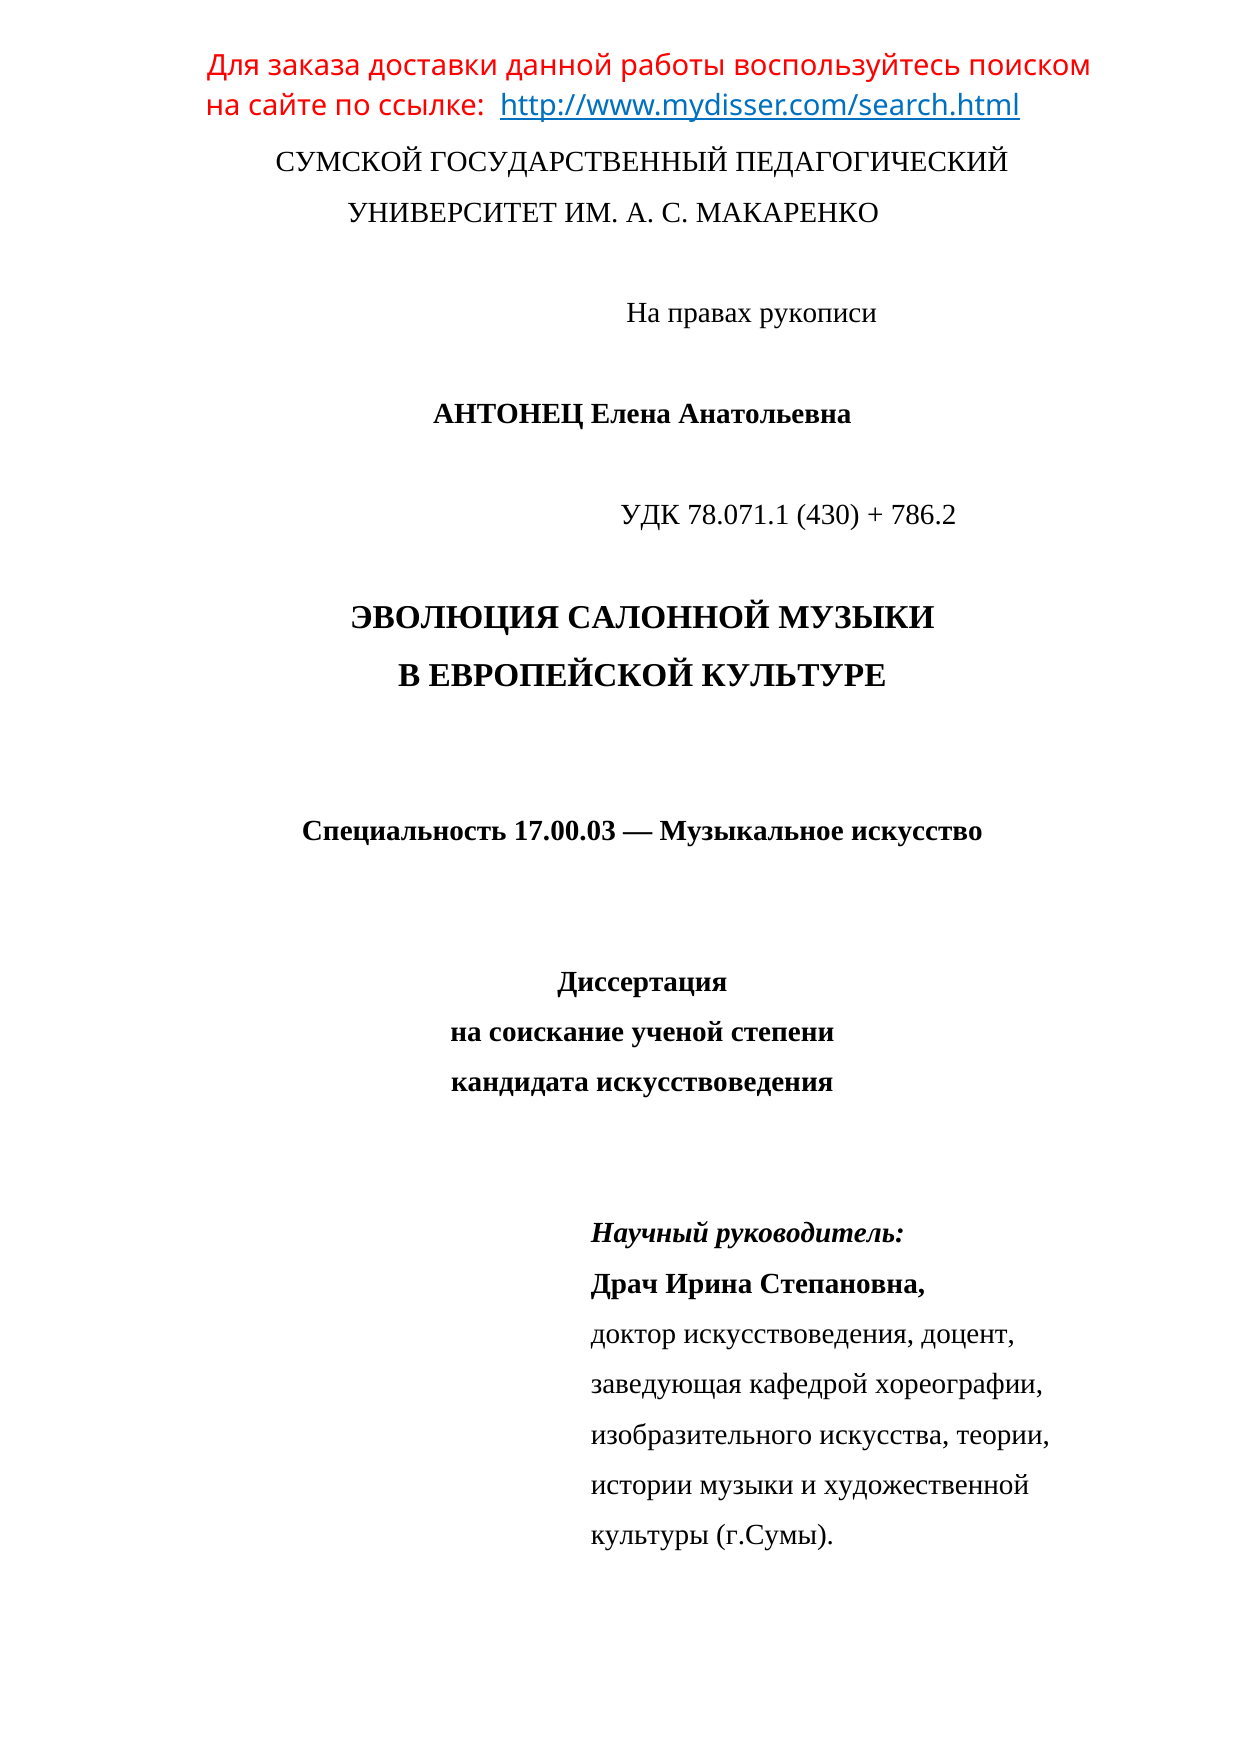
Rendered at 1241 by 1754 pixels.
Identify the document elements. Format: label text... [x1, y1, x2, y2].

text Драч Ирина Степановна, [591, 1266, 1107, 1299]
text доктор искусствоведения, доцент, [591, 1316, 1107, 1350]
text Научный руководитель: [591, 1216, 1107, 1249]
text СУМСКОЙ ГОСУДАРСТВЕННЫЙ ПЕДАГОГИЧЕСКИЙ УНИВЕРСИТЕТ ИМ. А. С. МАКАРЕНКО [118, 144, 1107, 228]
text Специальность 17.00.03 — Музыкальное искусство [118, 813, 1107, 847]
text В ЕВРОПЕЙСКОЙ КУЛЬТУРЕ [118, 655, 1107, 693]
text Диссертация [118, 964, 1107, 997]
text АНТОНЕЦ Елена Анатольевна [118, 396, 1107, 430]
text ЭВОЛЮЦИЯ САЛОННОЙ МУЗЫКИ [118, 597, 1107, 636]
text кандидата искусствоведения [118, 1064, 1107, 1098]
text На правах рукописи [118, 296, 1107, 329]
text на соискание ученой степени [118, 1014, 1107, 1048]
text заведующая кафедрой хореографии, изобразительного искусства, теории, истории музыки и художественной культуры (г.Сумы). [591, 1366, 1107, 1551]
text УДК 78.071.1 (430) + 786.2 [118, 497, 1107, 530]
